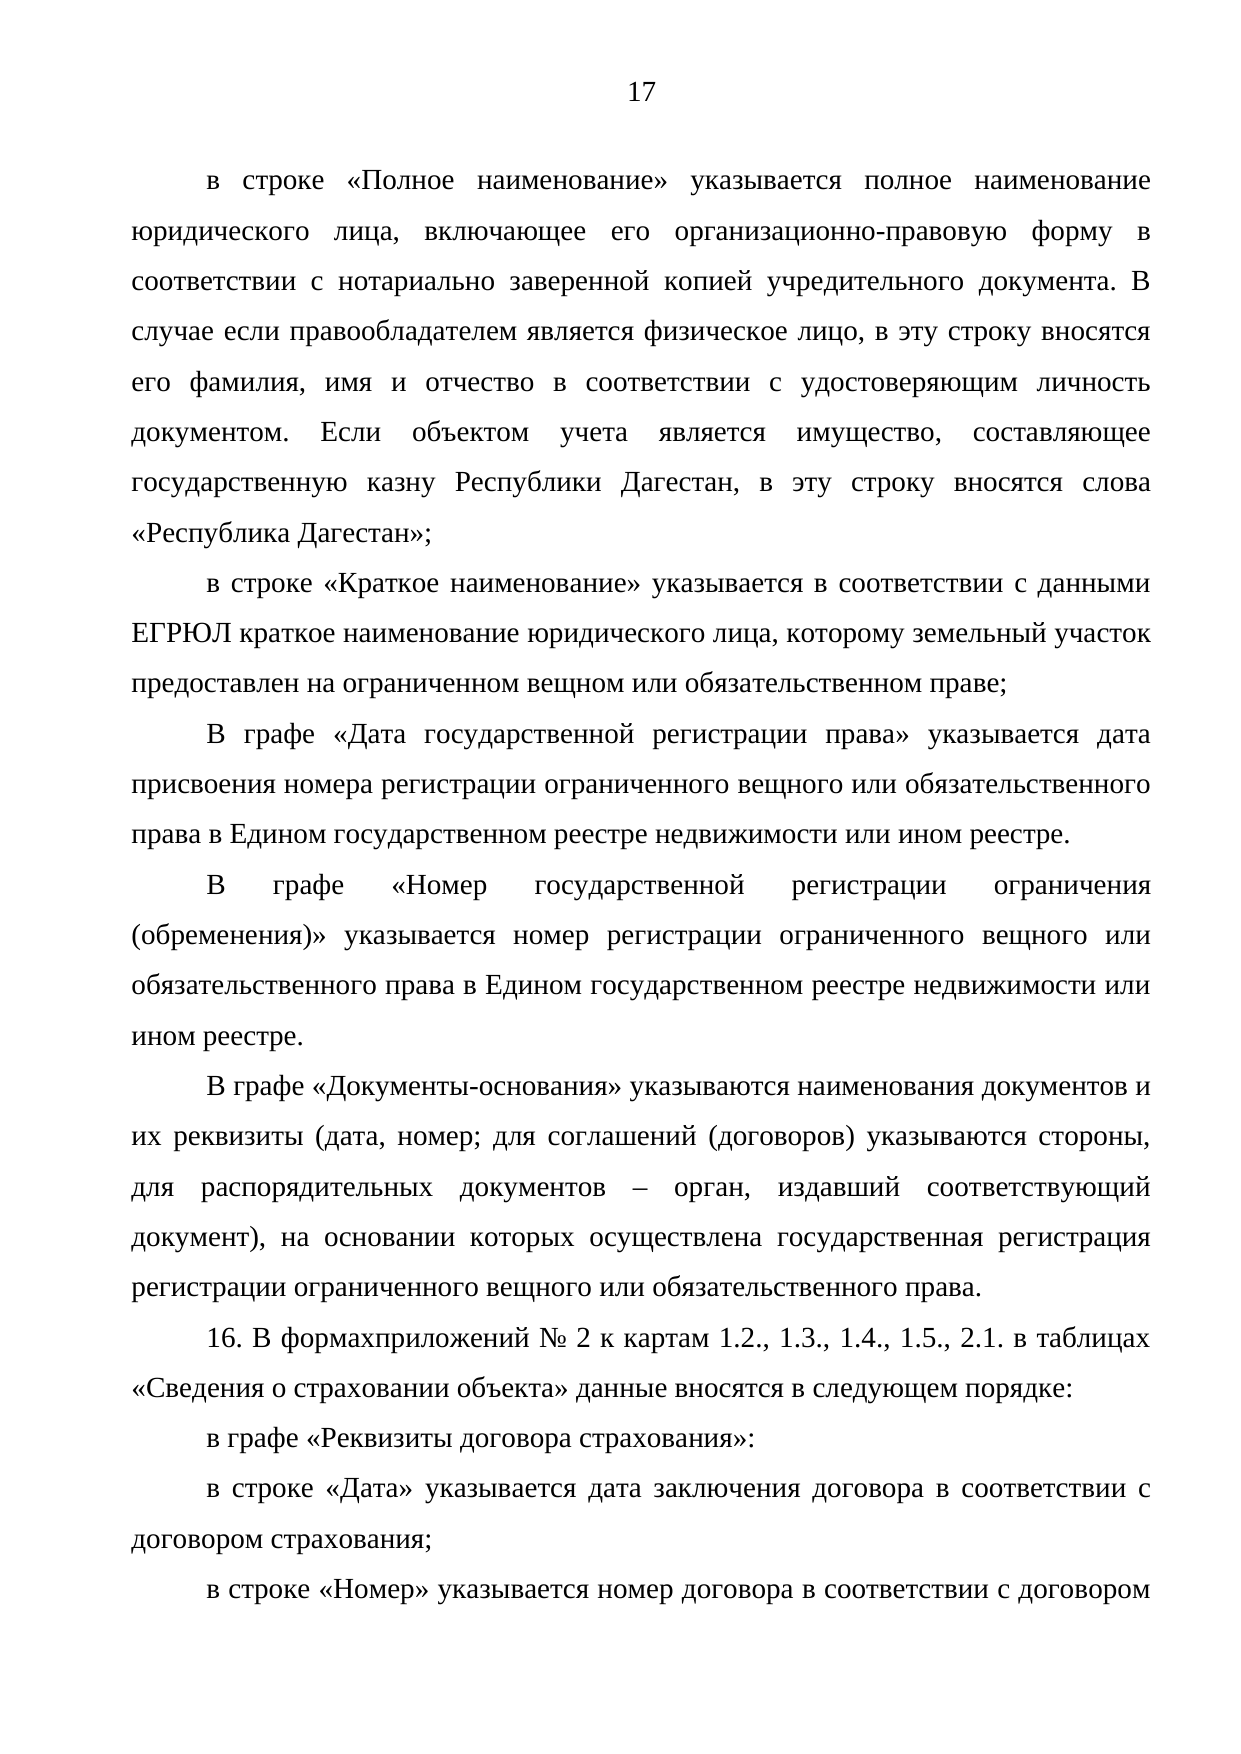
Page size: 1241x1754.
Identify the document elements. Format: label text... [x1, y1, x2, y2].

text В графе «Документы-основания» указываются наименования документов и их реквизиты (дата, номер; для соглашений (договоров) указываются стороны, для распорядительных документов – орган, издавший соответствующий документ), на основании которых осуществлена государственная регистрация регистрации ограниченного вещного или обязательственного права. [131, 1068, 1152, 1303]
text в строке «Краткое наименование» указывается в соответствии с данными ЕГРЮЛ краткое наименование юридического лица, которому земельный участок предоставлен на ограниченном вещном или обязательственном праве; [131, 565, 1152, 699]
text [131, 1571, 1152, 1605]
text В графе «Дата государственной регистрации права» указывается дата присвоения номера регистрации ограниченного вещного или обязательственного права в Едином государственном реестре недвижимости или ином реестре. [131, 716, 1152, 850]
text в графе «Реквизиты договора страхования»: [131, 1420, 1152, 1454]
text В графе «Номер государственной регистрации ограничения (обременения)» указывается номер регистрации ограниченного вещного или обязательственного права в Едином государственном реестре недвижимости или ином реестре. [131, 867, 1152, 1051]
text 16. В формахприложений № 2 к картам 1.2., 1.3., 1.4., 1.5., 2.1. в таблицах «Сведения о страховании объекта» данные вносятся в следующем порядке: [131, 1320, 1152, 1403]
text в строке «Полное наименование» указывается полное наименование юридического лица, включающее его организационно-правовую форму в соответствии с нотариально заверенной копией учредительного документа. В случае если правообладателем является физическое лицо, в эту строку вносятся его фамилия, имя и отчество в соответствии с удостоверяющим личность документом. Если объектом учета является имущество, составляющее государственную казну Республики Дагестан, в эту строку вносятся слова «Республика Дагестан»; [131, 162, 1152, 548]
text в строке «Дата» указывается дата заключения договора в соответствии с договором страхования; [131, 1471, 1152, 1554]
